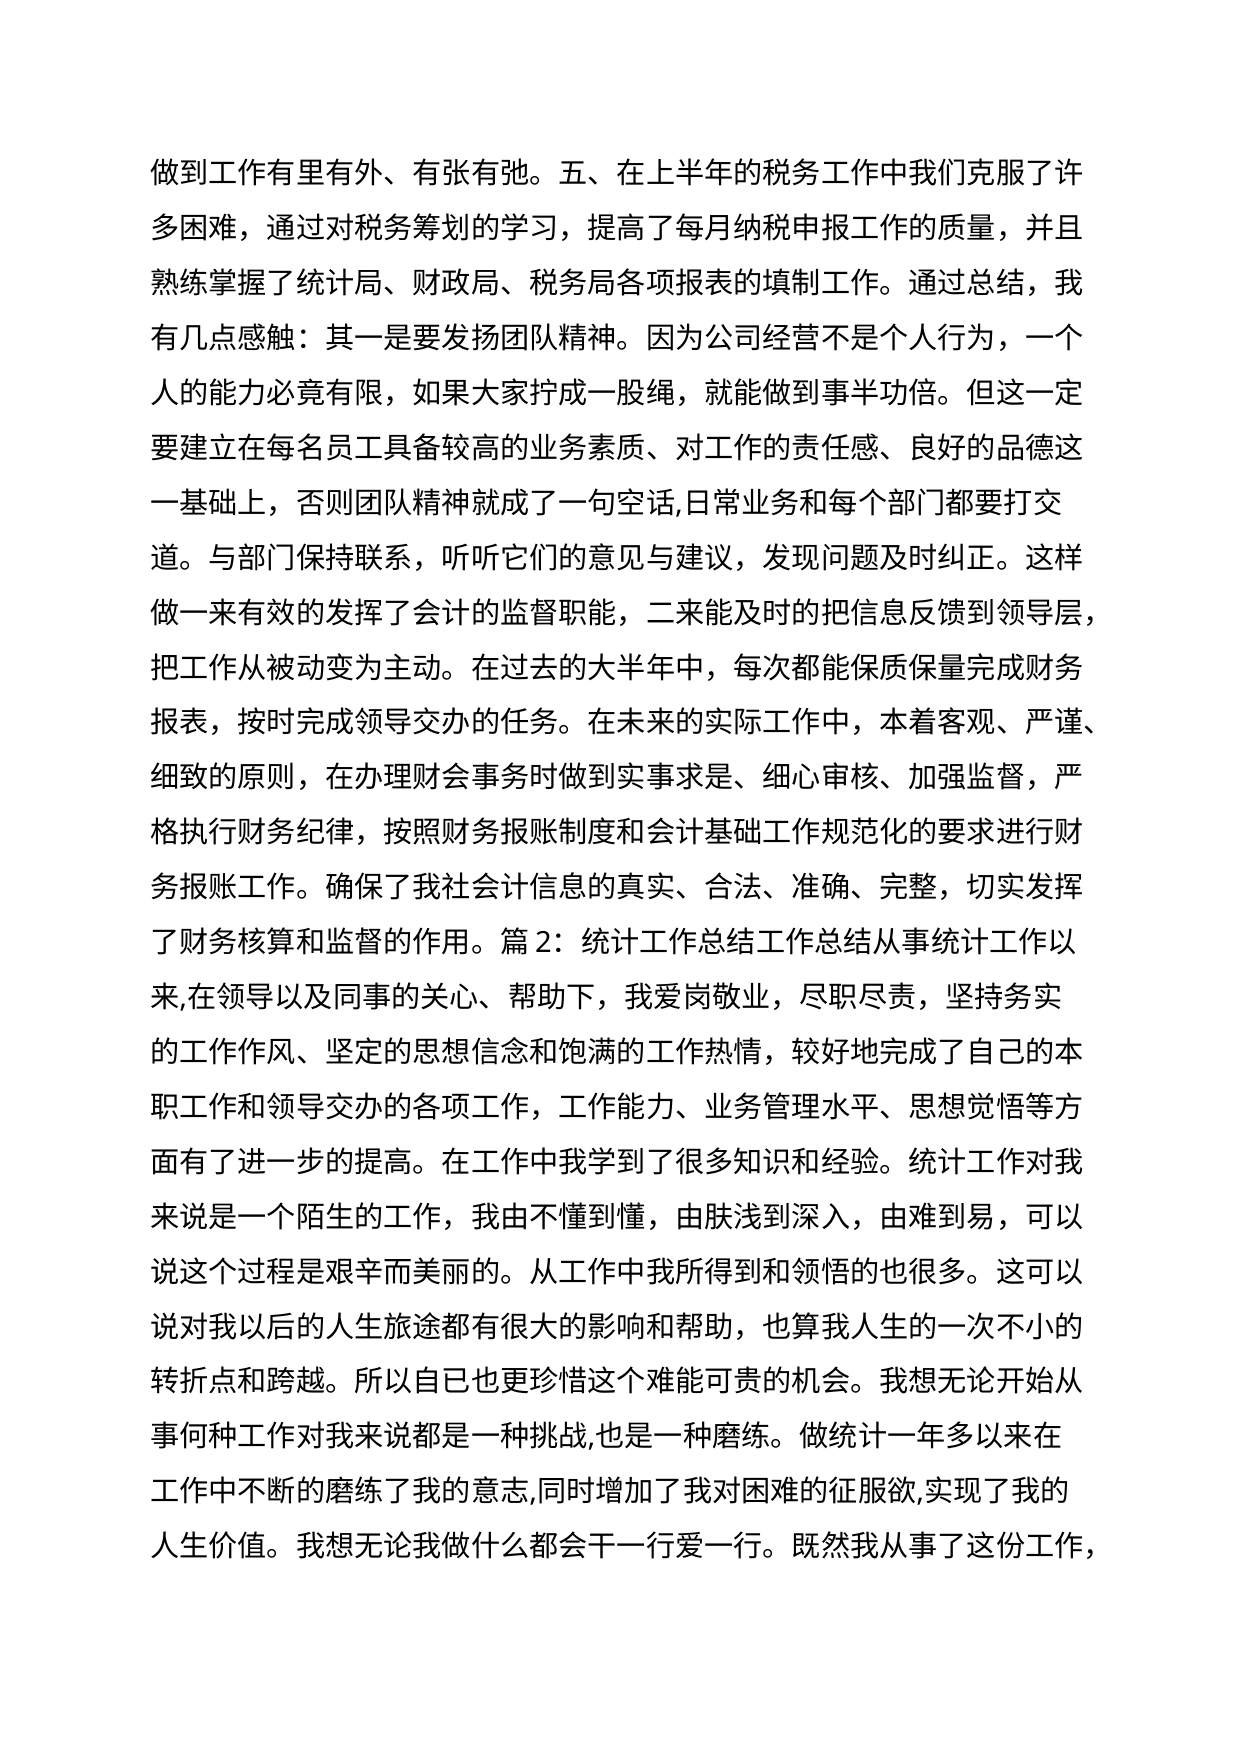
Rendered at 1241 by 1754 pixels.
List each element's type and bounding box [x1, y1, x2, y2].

text [150, 150, 1090, 1565]
